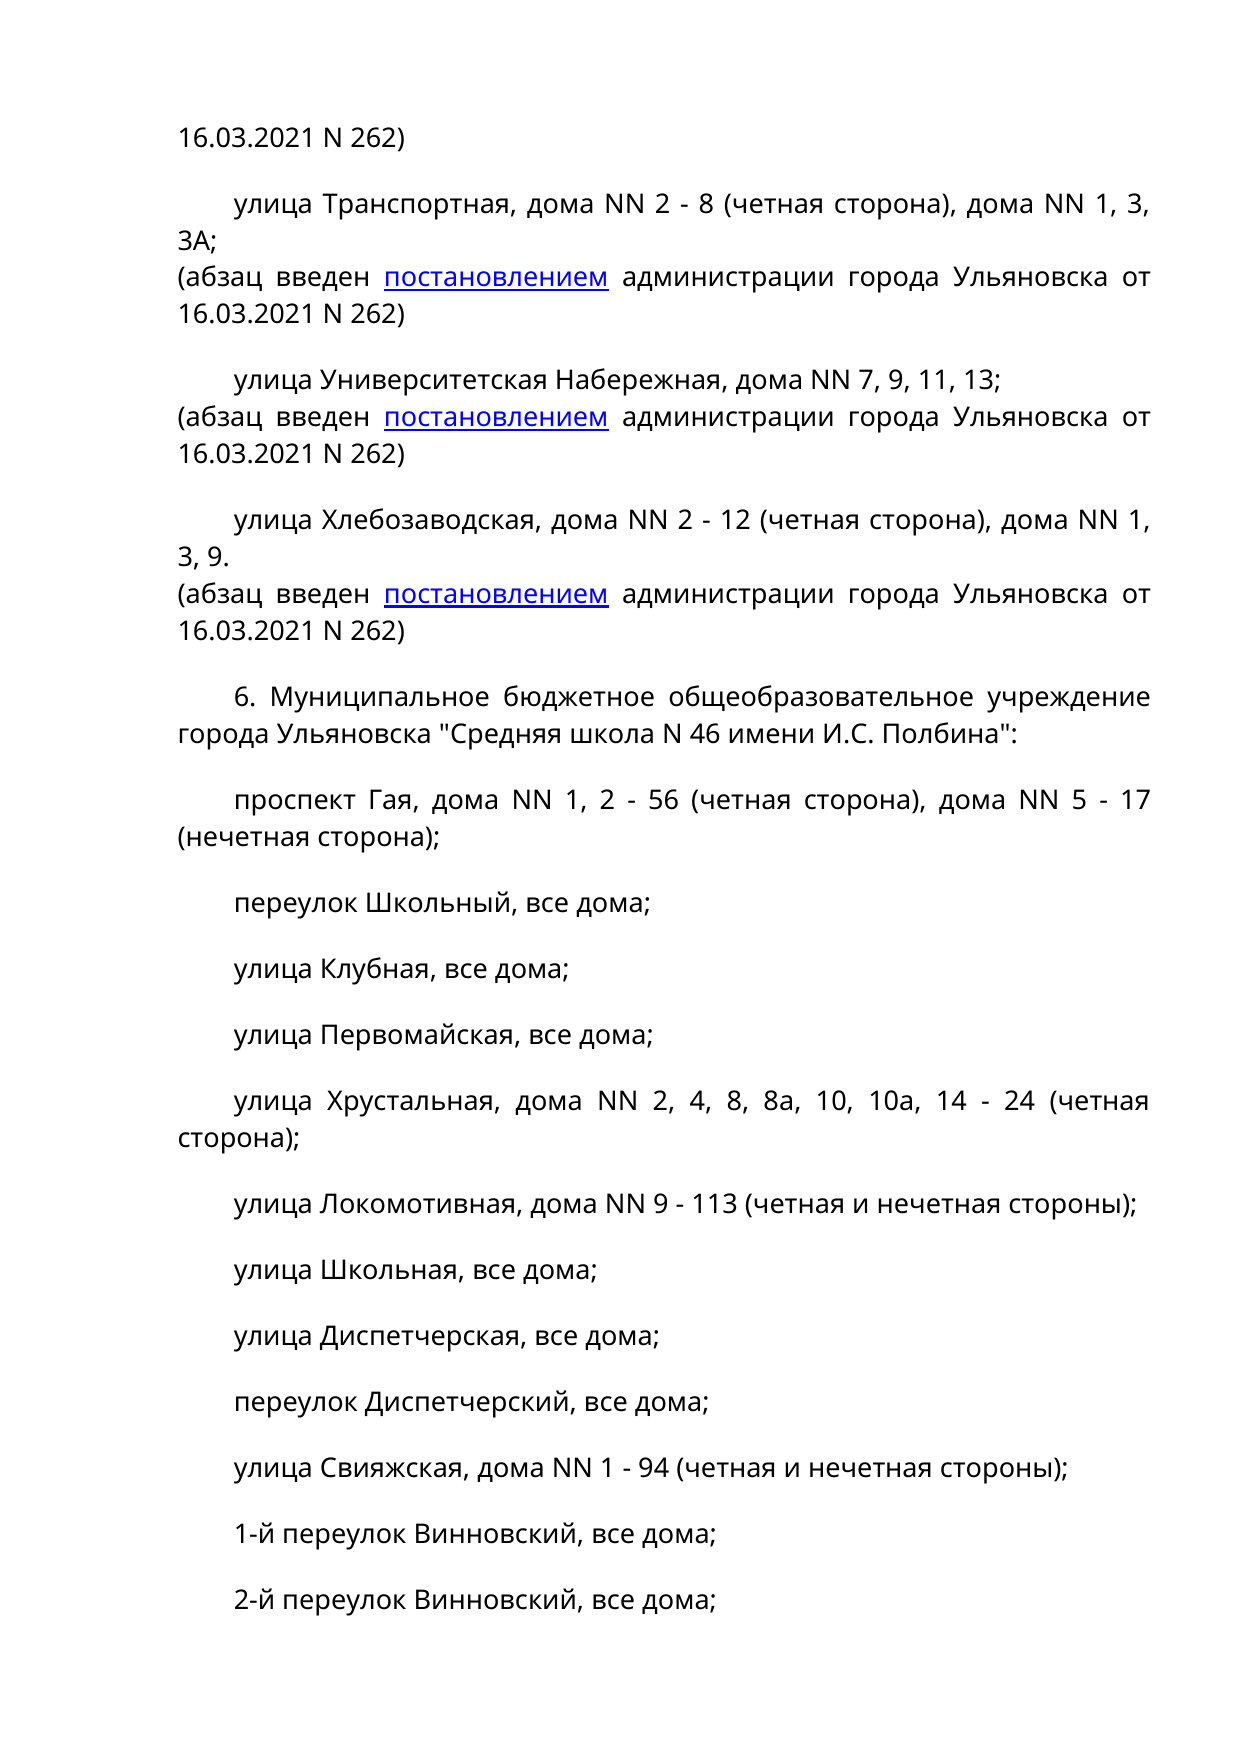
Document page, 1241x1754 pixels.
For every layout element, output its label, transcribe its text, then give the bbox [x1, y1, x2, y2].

text проспект Гая, дома NN 1, 2 - 56 (четная сторона), дома NN 5 - 17 (нечетная сторона); [177, 780, 1152, 854]
text 6. Муниципальное бюджетное общеобразовательное учреждение города Ульяновска "Средняя школа N 46 имени И.С. Полбина": [177, 677, 1152, 751]
text 2-й переулок Винновский, все дома; [177, 1580, 1152, 1617]
text (абзац введен постановлением администрации города Ульяновска от 16.03.2021 N 262) [177, 398, 1152, 471]
text 1-й переулок Винновский, все дома; [177, 1514, 1152, 1551]
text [177, 118, 1152, 155]
text улица Свияжская, дома NN 1 - 94 (четная и нечетная стороны); [177, 1448, 1152, 1485]
text (абзац введен постановлением администрации города Ульяновска от 16.03.2021 N 262) [177, 574, 1152, 648]
text переулок Школьный, все дома; [177, 883, 1152, 920]
text переулок Диспетчерский, все дома; [177, 1382, 1152, 1419]
text улица Локомотивная, дома NN 9 - 113 (четная и нечетная стороны); [177, 1184, 1152, 1221]
text улица Университетская Набережная, дома NN 7, 9, 11, 13; [177, 361, 1152, 398]
text улица Диспетчерская, все дома; [177, 1316, 1152, 1353]
text улица Транспортная, дома NN 2 - 8 (четная сторона), дома NN 1, 3, 3А; [177, 184, 1152, 258]
text улица Хлебозаводская, дома NN 2 - 12 (четная сторона), дома NN 1, 3, 9. [177, 501, 1152, 574]
text улица Клубная, все дома; [177, 949, 1152, 986]
text улица Хрустальная, дома NN 2, 4, 8, 8а, 10, 10а, 14 - 24 (четная сторона); [177, 1081, 1152, 1155]
text улица Первомайская, все дома; [177, 1015, 1152, 1052]
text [177, 258, 1152, 332]
text улица Школьная, все дома; [177, 1250, 1152, 1287]
